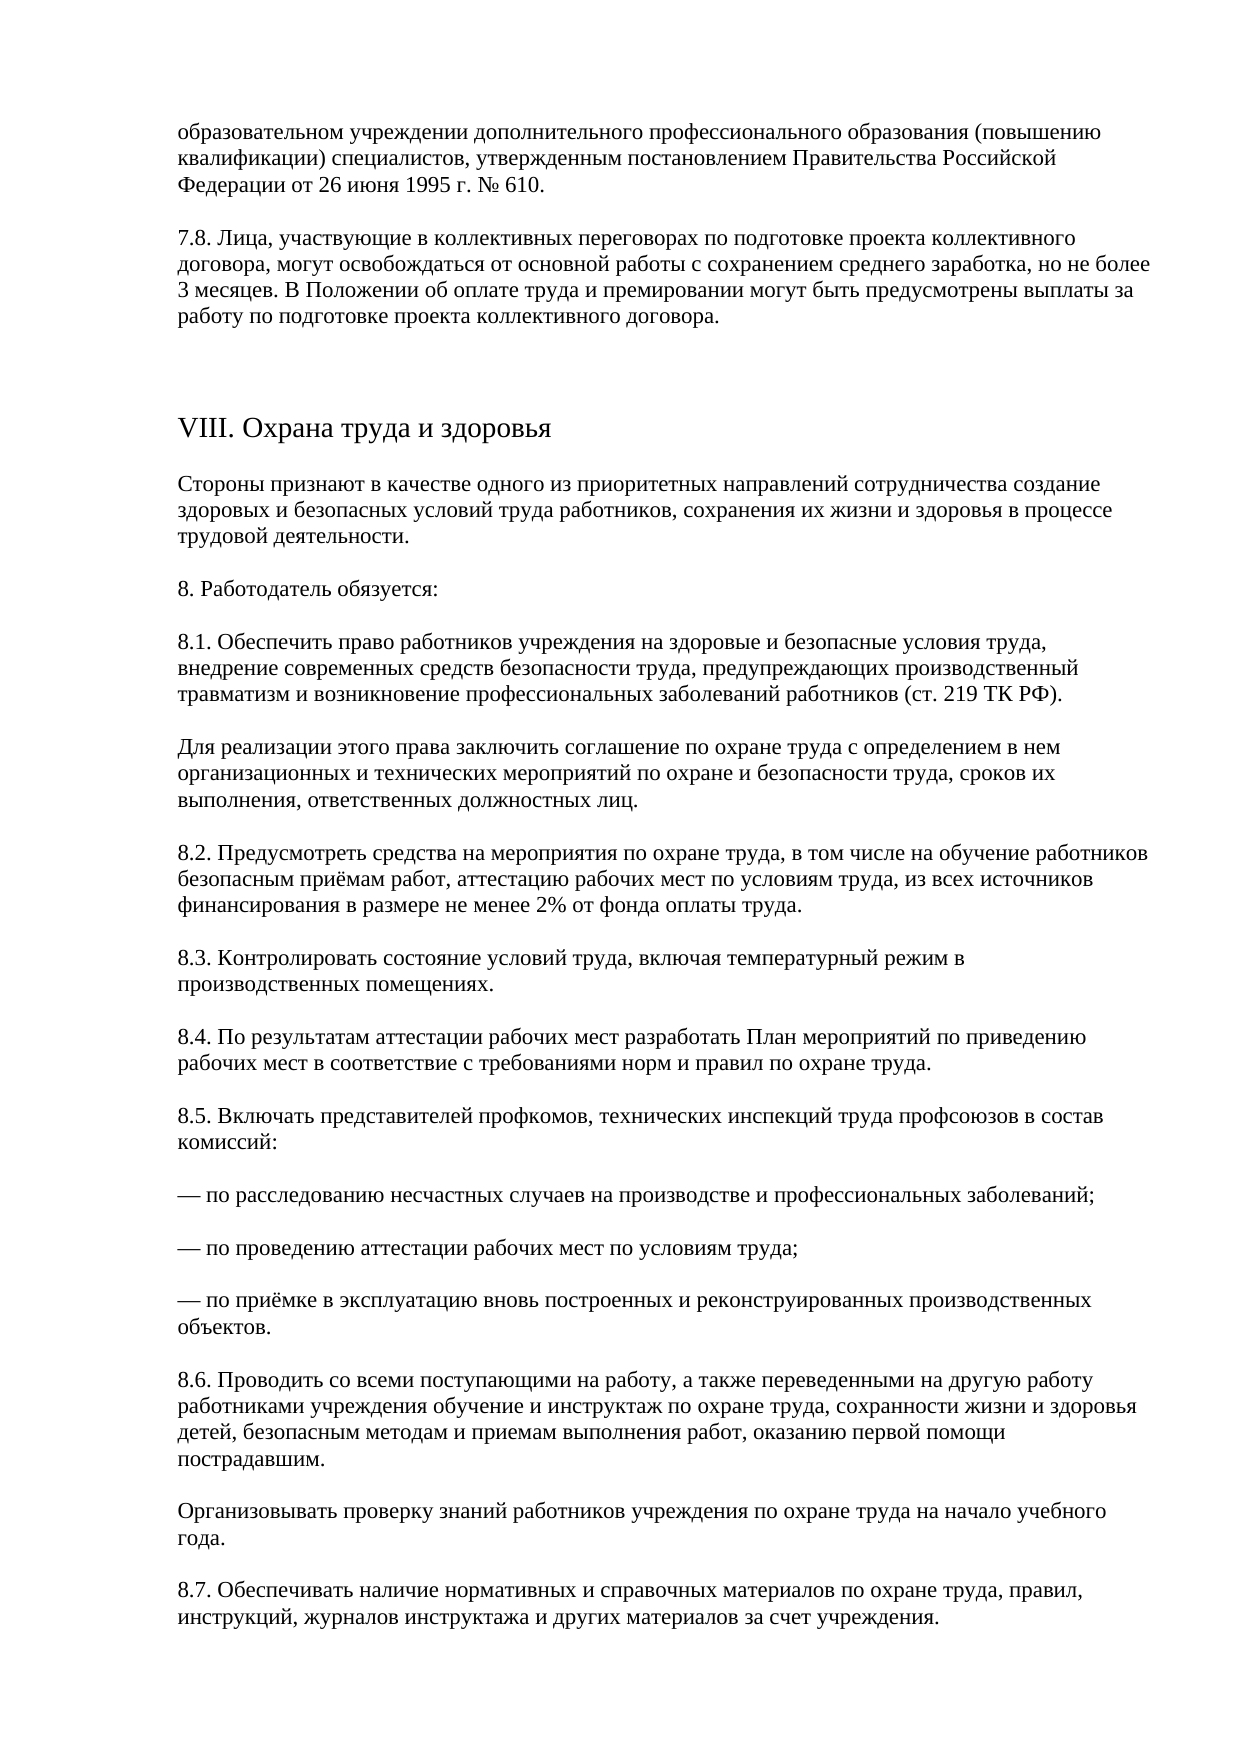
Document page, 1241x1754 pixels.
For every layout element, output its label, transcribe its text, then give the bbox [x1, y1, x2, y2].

text 8. Работодатель обязуется: [177, 575, 1152, 601]
text VIII. Охрана труда и здоровья [177, 410, 1152, 443]
text Стороны признают в качестве одного из приоритетных направлений сотрудничества создание здоровых и безопасных условий труда работников, сохранения их жизни и здоровья в процессе трудовой деятельности. [177, 469, 1152, 549]
text 8.5. Включать представителей профкомов, технических инспекций труда профсоюзов в состав комиссий: [177, 1102, 1152, 1155]
text 8.4. По результатам аттестации рабочих мест разработать План мероприятий по приведению рабочих мест в соответствие с требованиями норм и правил по охране труда. [177, 1023, 1152, 1076]
text Для реализации этого права заключить соглашение по охране труда с определением в нем организационных и технических мероприятий по охране и безопасности труда, сроков их выполнения, ответственных должностных лиц. [177, 733, 1152, 812]
text Организовывать проверку знаний работников учреждения по охране труда на начало учебного года. [177, 1497, 1152, 1550]
text 8.1. Обеспечить право работников учреждения на здоровые и безопасные условия труда, внедрение современных средств безопасности труда, предупреждающих производственный травматизм и возникновение профессиональных заболеваний работников (ст. 219 ТК РФ). [177, 628, 1152, 707]
text 8.3. Контролировать состояние условий труда, включая температурный режим в производственных помещениях. [177, 944, 1152, 997]
text 8.7. Обеспечивать наличие нормативных и справочных материалов по охране труда, правил, инструкций, журналов инструктажа и других материалов за счет учреждения. [177, 1576, 1152, 1629]
text 7.8. Лица, участвующие в коллективных переговорах по подготовке проекта коллективного договора, могут освобождаться от основной работы с сохранением среднего заработка, но не более 3 месяцев. В Положении об оплате труда и премировании могут быть предусмотрены выплаты за работу по подготовке проекта коллективного договора. [177, 223, 1152, 329]
text 8.6. Проводить со всеми поступающими на работу, а также переведенными на другую работу работниками учреждения обучение и инструктаж по охране труда, сохранности жизни и здоровья детей, безопасным методам и приемам выполнения работ, оказанию первой помощи пострадавшим. [177, 1366, 1152, 1471]
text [177, 118, 1152, 197]
text — по расследованию несчастных случаев на производстве и профессиональных заболеваний; [177, 1181, 1152, 1207]
text — по приёмке в эксплуатацию вновь построенных и реконструированных производственных объектов. [177, 1287, 1152, 1339]
text — по проведению аттестации рабочих мест по условиям труда; [177, 1234, 1152, 1260]
text 8.2. Предусмотреть средства на мероприятия по охране труда, в том числе на обучение работников безопасным приёмам работ, аттестацию рабочих мест по условиям труда, из всех источников финансирования в размере не менее 2% от фонда оплаты труда. [177, 838, 1152, 918]
